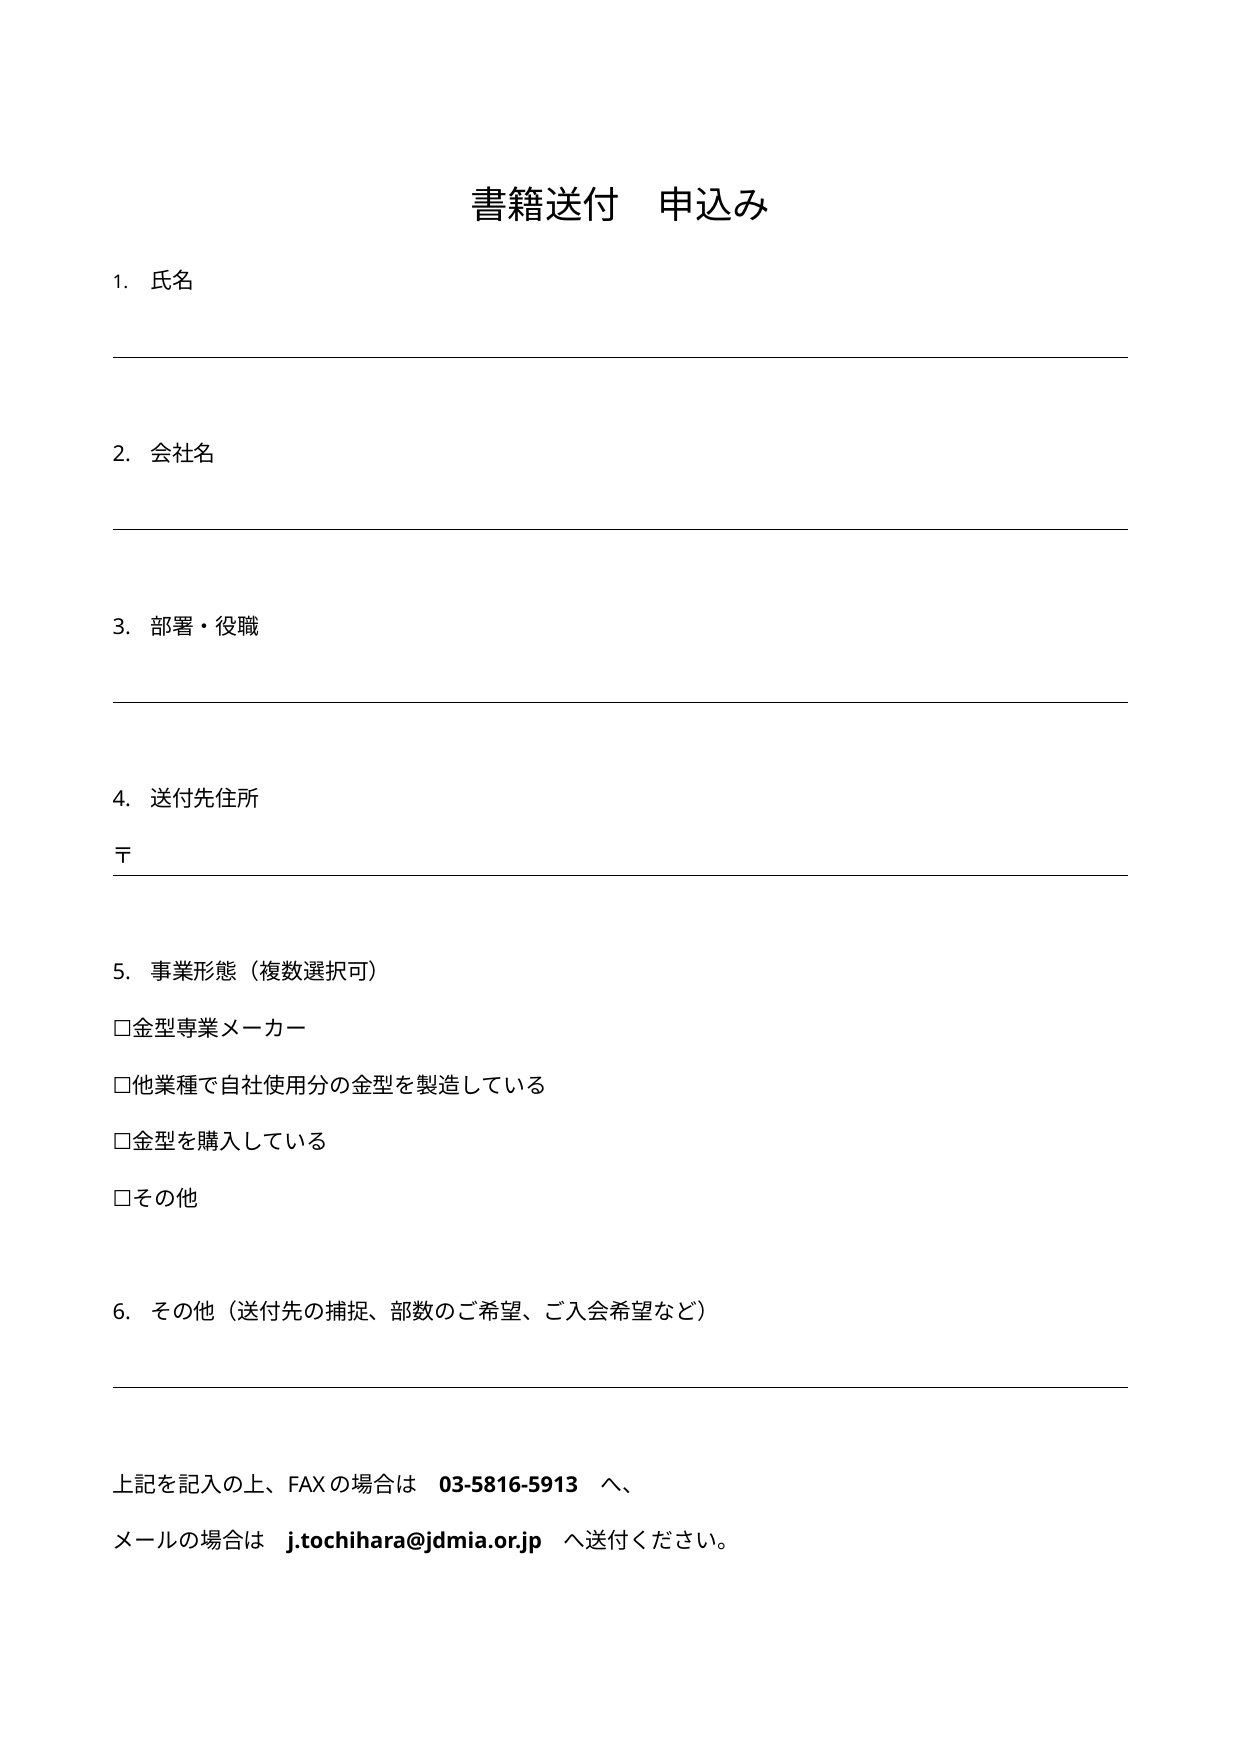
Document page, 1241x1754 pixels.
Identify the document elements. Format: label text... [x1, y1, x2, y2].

list 送付先住所 [112, 778, 1128, 816]
text メールの場合は j.tochihara@jdmia.or.jp へ送付ください。 [112, 1521, 1128, 1558]
list その他（送付先の捕捉、部数のご希望、ご入会希望など） [112, 1291, 1128, 1329]
text その他 [112, 1178, 1128, 1216]
list 部署・役職 [112, 606, 1128, 643]
list 氏名 [112, 260, 1128, 298]
text 金型専業メーカー [112, 1008, 1128, 1046]
text 上記を記入の上、FAXの場合は 03-5816-5913 へ、 [112, 1464, 1128, 1501]
text 書籍送付 申込み [112, 164, 1128, 239]
text 〒 [112, 835, 1128, 876]
list 会社名 [112, 433, 1128, 471]
list 事業形態（複数選択可） [112, 951, 1128, 989]
text 金型を購入している [112, 1121, 1128, 1159]
text 他業種で自社使用分の金型を製造している [112, 1065, 1128, 1102]
